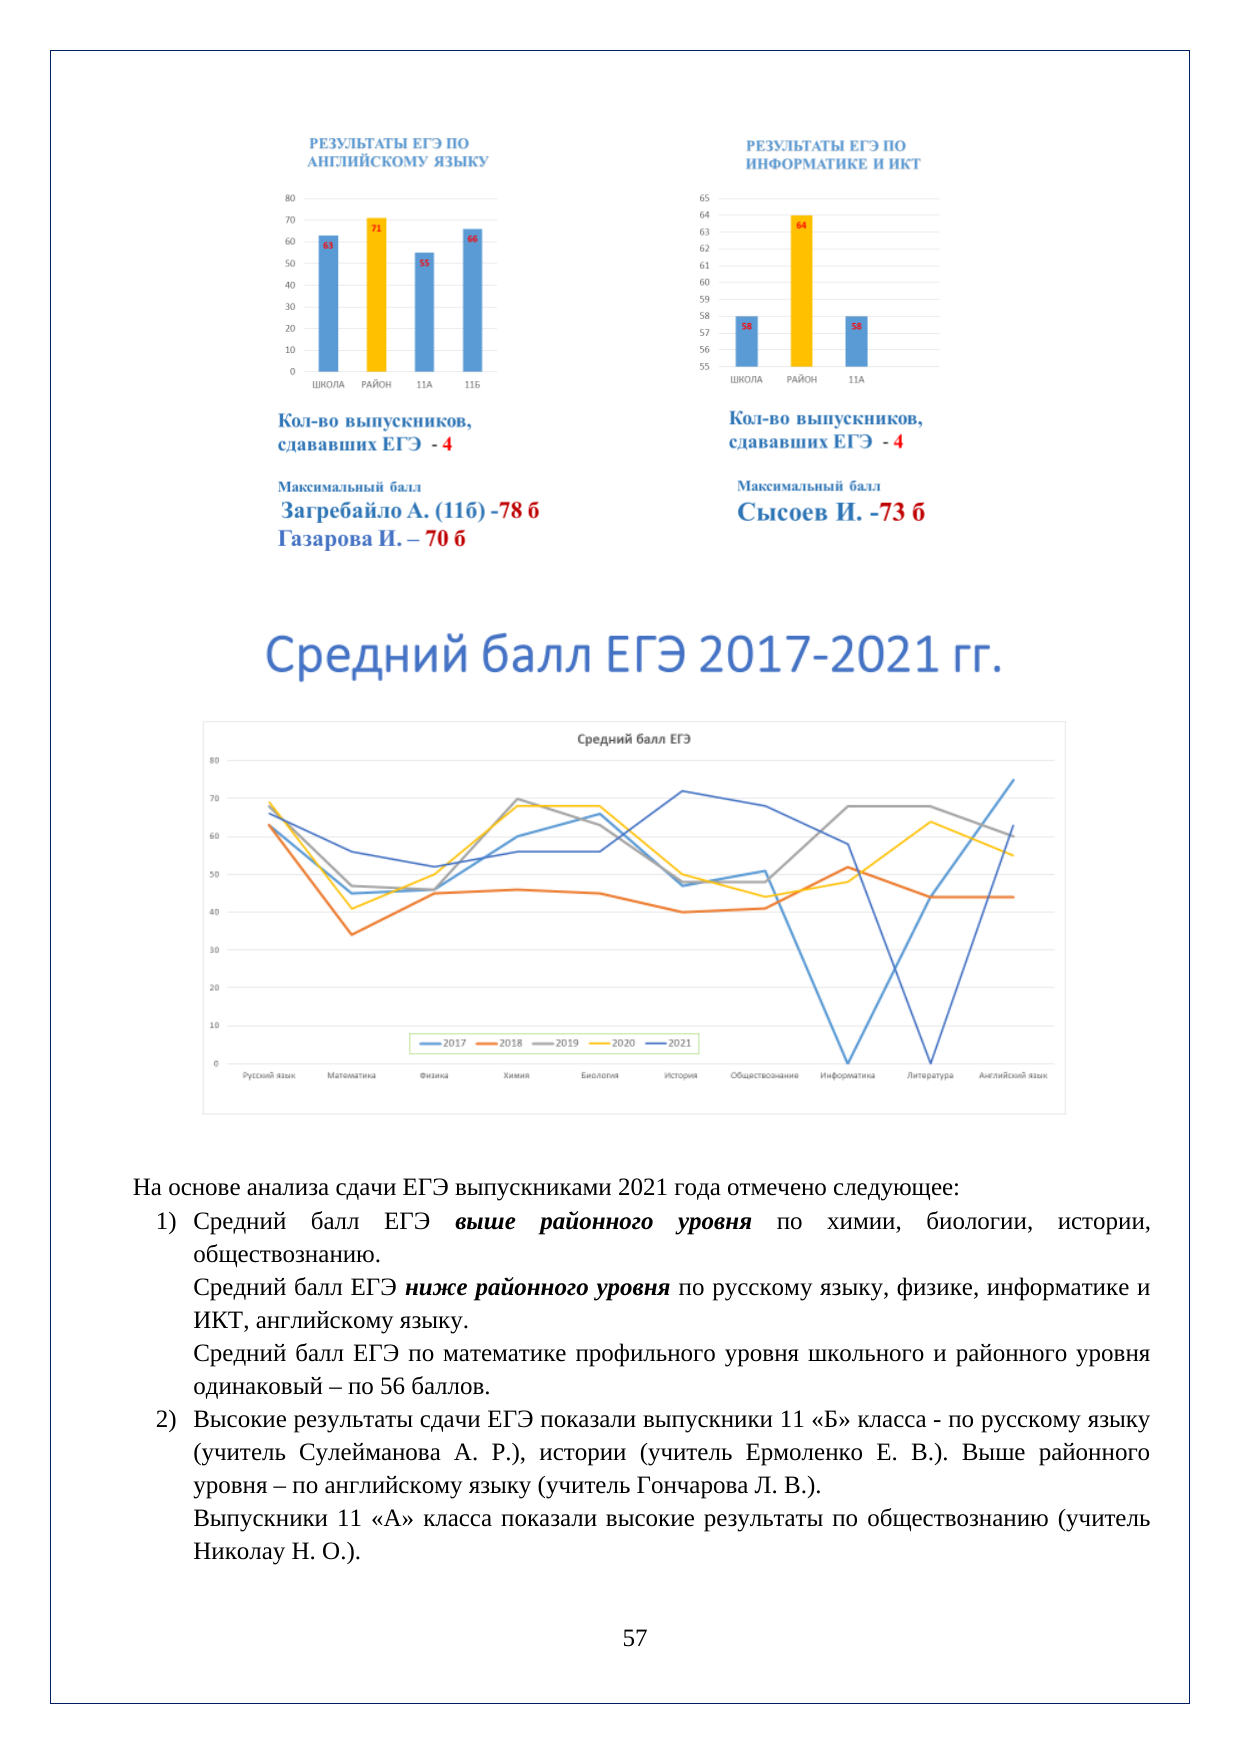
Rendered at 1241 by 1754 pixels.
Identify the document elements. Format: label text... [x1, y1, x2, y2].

text Средний балл ЕГЭ по математике профильного уровня школьного и районного уровня одинаковый – по 56 баллов. [193, 1338, 1152, 1400]
list Высокие результаты сдачи ЕГЭ показали выпускники 11 «Б» класса - по русскому языку (учитель Сулейманова А. Р.), истории (учитель Ермоленко Е. В.). Выше районного уровня – по английскому языку (учитель Гончарова Л. В.). [156, 1404, 1152, 1499]
list Средний балл ЕГЭ выше районного уровня по химии, биологии, истории, обществознанию. [156, 1206, 1152, 1268]
text Средний балл ЕГЭ ниже районного уровня по русскому языку, физике, информатике и ИКТ, английскому языку. [193, 1272, 1152, 1334]
picture [134, 572, 1135, 1136]
picture [234, 118, 1036, 569]
text На основе анализа сдачи ЕГЭ выпускниками 2021 года отмечено следующее: [118, 1172, 1152, 1201]
text Выпускники 11 «А» класса показали высокие результаты по обществознанию (учитель Николау Н. О.). [193, 1503, 1152, 1565]
